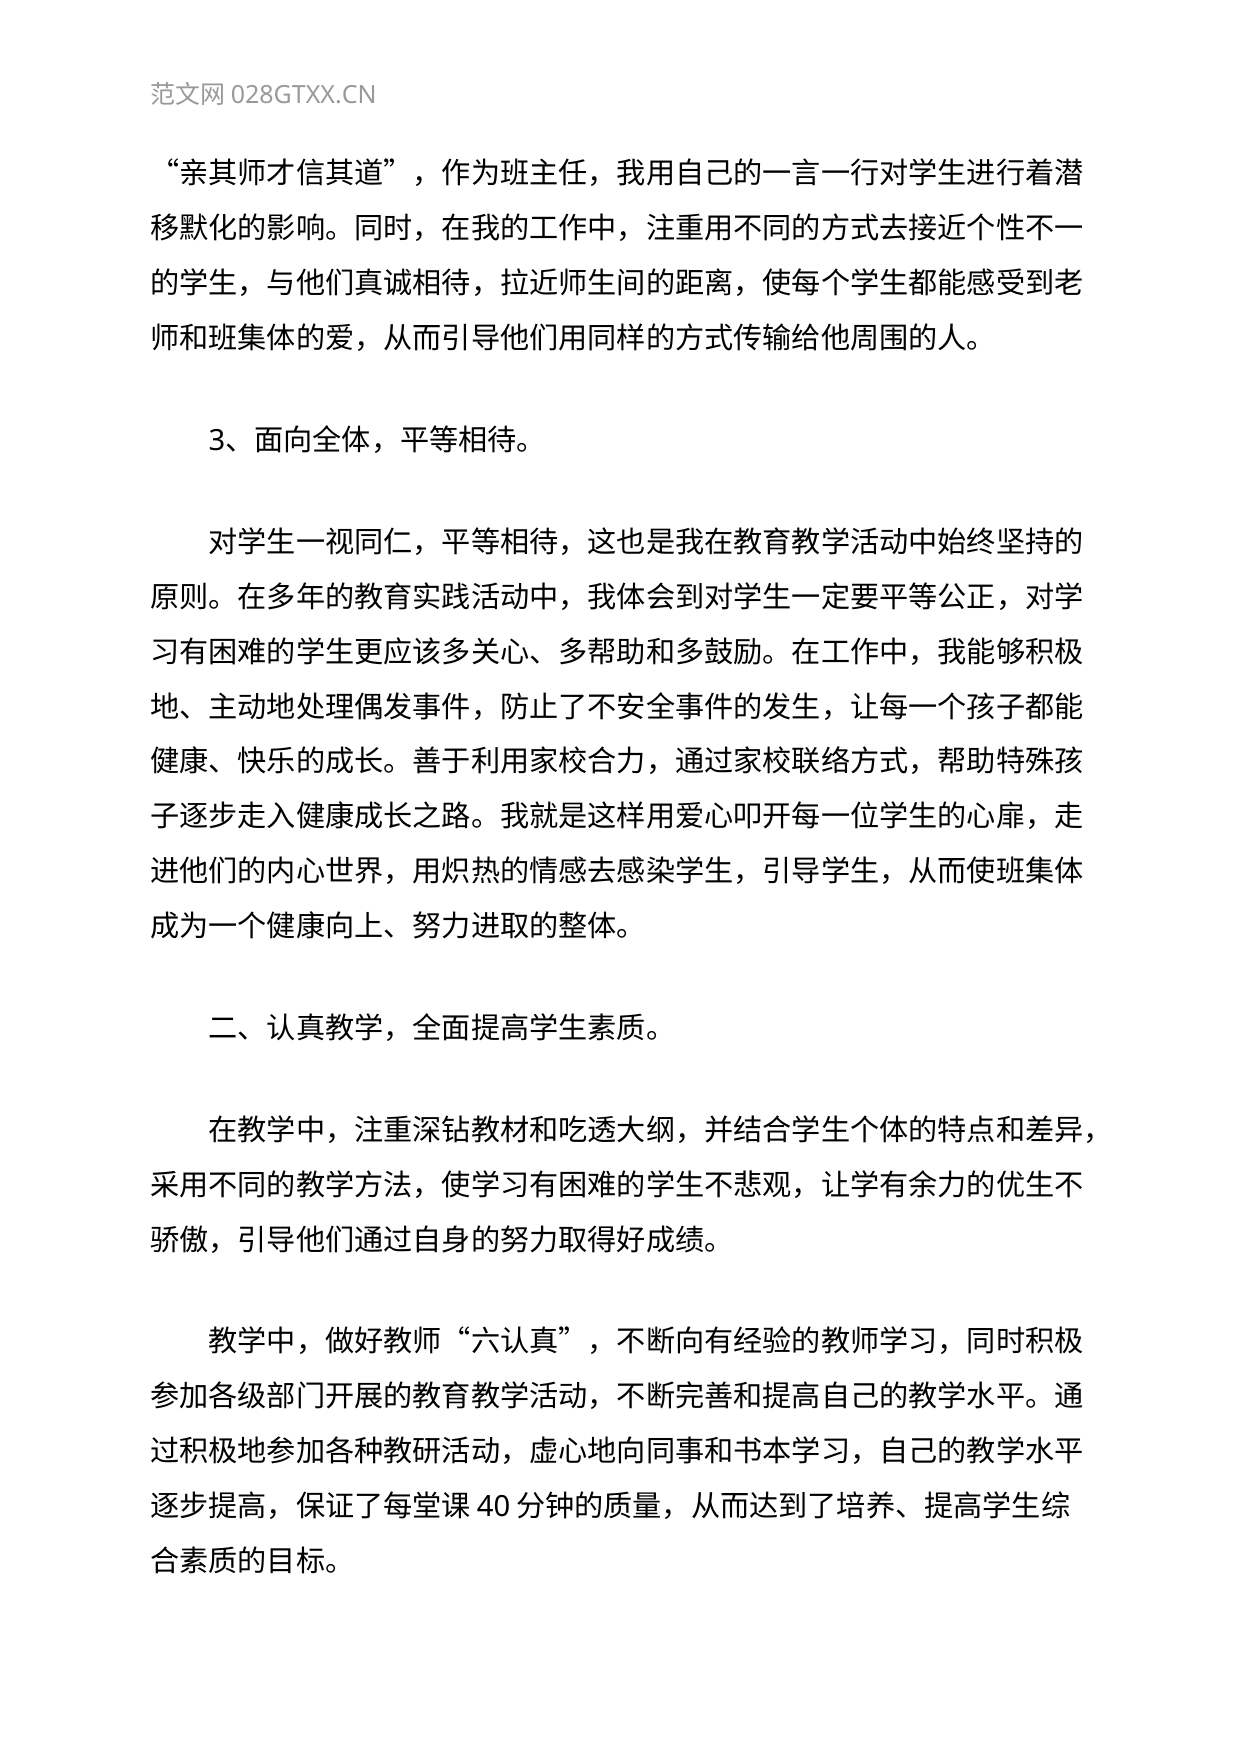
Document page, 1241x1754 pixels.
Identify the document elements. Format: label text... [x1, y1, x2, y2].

text 3、面向全体，平等相待。 [150, 416, 1090, 459]
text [150, 150, 1090, 357]
text 对学生一视同仁，平等相待，这也是我在教育教学活动中始终坚持的原则。在多年的教育实践活动中，我体会到对学生一定要平等公正，对学习有困难的学生更应该多关心、多帮助和多鼓励。在工作中，我能够积极地、主动地处理偶发事件，防止了不安全事件的发生，让每一个孩子都能健康、快乐的成长。善于利用家校合力，通过家校联络方式，帮助特殊孩子逐步走入健康成长之路。我就是这样用爱心叩开每一位学生的心扉，走进他们的内心世界，用炽热的情感去感染学生，引导学生，从而使班集体成为一个健康向上、努力进取的整体。 [150, 518, 1090, 945]
text 二、认真教学，全面提高学生素质。 [150, 1004, 1090, 1047]
text 在教学中，注重深钻教材和吃透大纲，并结合学生个体的特点和差异，采用不同的教学方法，使学习有困难的学生不悲观，让学有余力的优生不骄傲，引导他们通过自身的努力取得好成绩。 [150, 1106, 1090, 1258]
text 教学中，做好教师“六认真”，不断向有经验的教师学习，同时积极参加各级部门开展的教育教学活动，不断完善和提高自己的教学水平。通过积极地参加各种教研活动，虚心地向同事和书本学习，自己的教学水平逐步提高，保证了每堂课40分钟的质量，从而达到了培养、提高学生综合素质的目标。 [150, 1318, 1090, 1580]
